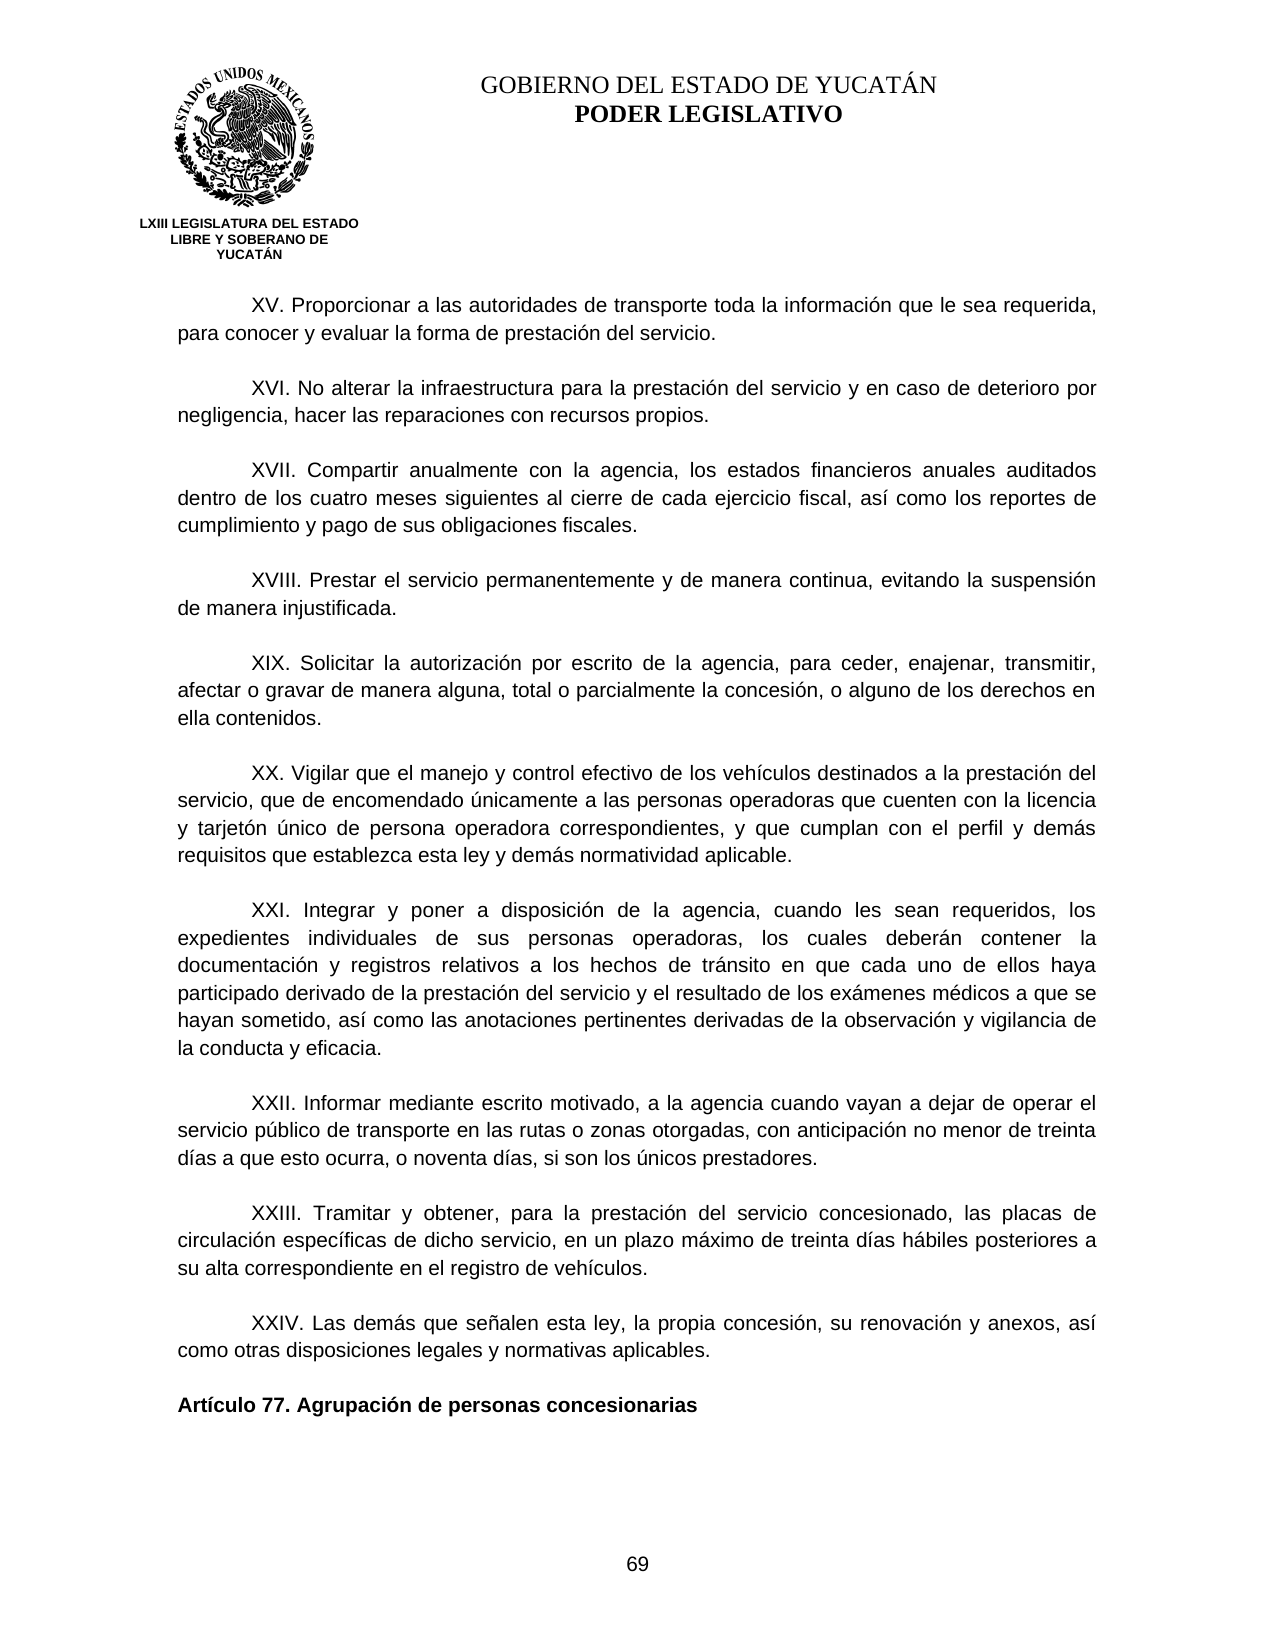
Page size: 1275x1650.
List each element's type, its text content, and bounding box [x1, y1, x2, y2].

text Artículo 77. Agrupación de personas concesionarias [177, 1393, 1098, 1417]
text XX. Vigilar que el manejo y control efectivo de los vehículos destinados a la prestación del servicio, que de encomendado únicamente a las personas operadoras que cuenten con la licencia y tarjetón único de persona operadora correspondientes, y que cumplan con el perfil y demás requisitos que establezca esta ley y demás normatividad aplicable. [177, 761, 1098, 867]
text XXIII. Tramitar y obtener, para la prestación del servicio concesionado, las placas de circulación específicas de dicho servicio, en un plazo máximo de treinta días hábiles posteriores a su alta correspondiente en el registro de vehículos. [177, 1201, 1098, 1279]
text XIX. Solicitar la autorización por escrito de la agencia, para ceder, enajenar, transmitir, afectar o gravar de manera alguna, total o parcialmente la concesión, o alguno de los derechos en ella contenidos. [177, 651, 1098, 729]
text XVIII. Prestar el servicio permanentemente y de manera continua, evitando la suspensión de manera injustificada. [177, 568, 1098, 619]
text XV. Proporcionar a las autoridades de transporte toda la información que le sea requerida, para conocer y evaluar la forma de prestación del servicio. [177, 293, 1098, 344]
text XVII. Compartir anualmente con la agencia, los estados financieros anuales auditados dentro de los cuatro meses siguientes al cierre de cada ejercicio fiscal, así como los reportes de cumplimiento y pago de sus obligaciones fiscales. [177, 458, 1098, 537]
text XVI. No alterar la infraestructura para la prestación del servicio y en caso de deterioro por negligencia, hacer las reparaciones con recursos propios. [177, 376, 1098, 427]
text XXII. Informar mediante escrito motivado, a la agencia cuando vayan a dejar de operar el servicio público de transporte en las rutas o zonas otorgadas, con anticipación no menor de treinta días a que esto ocurra, o noventa días, si son los únicos prestadores. [177, 1091, 1098, 1169]
picture [140, 33, 348, 241]
text XXI. Integrar y poner a disposición de la agencia, cuando les sean requeridos, los expedientes individuales de sus personas operadoras, los cuales deberán contener la documentación y registros relativos a los hechos de tránsito en que cada uno de ellos haya participado derivado de la prestación del servicio y el resultado de los exámenes médicos a que se hayan sometido, así como las anotaciones pertinentes derivadas de la observación y vigilancia de la conducta y eficacia. [177, 898, 1098, 1059]
text XXIV. Las demás que señalen esta ley, la propia concesión, su renovación y anexos, así como otras disposiciones legales y normativas aplicables. [177, 1311, 1098, 1362]
